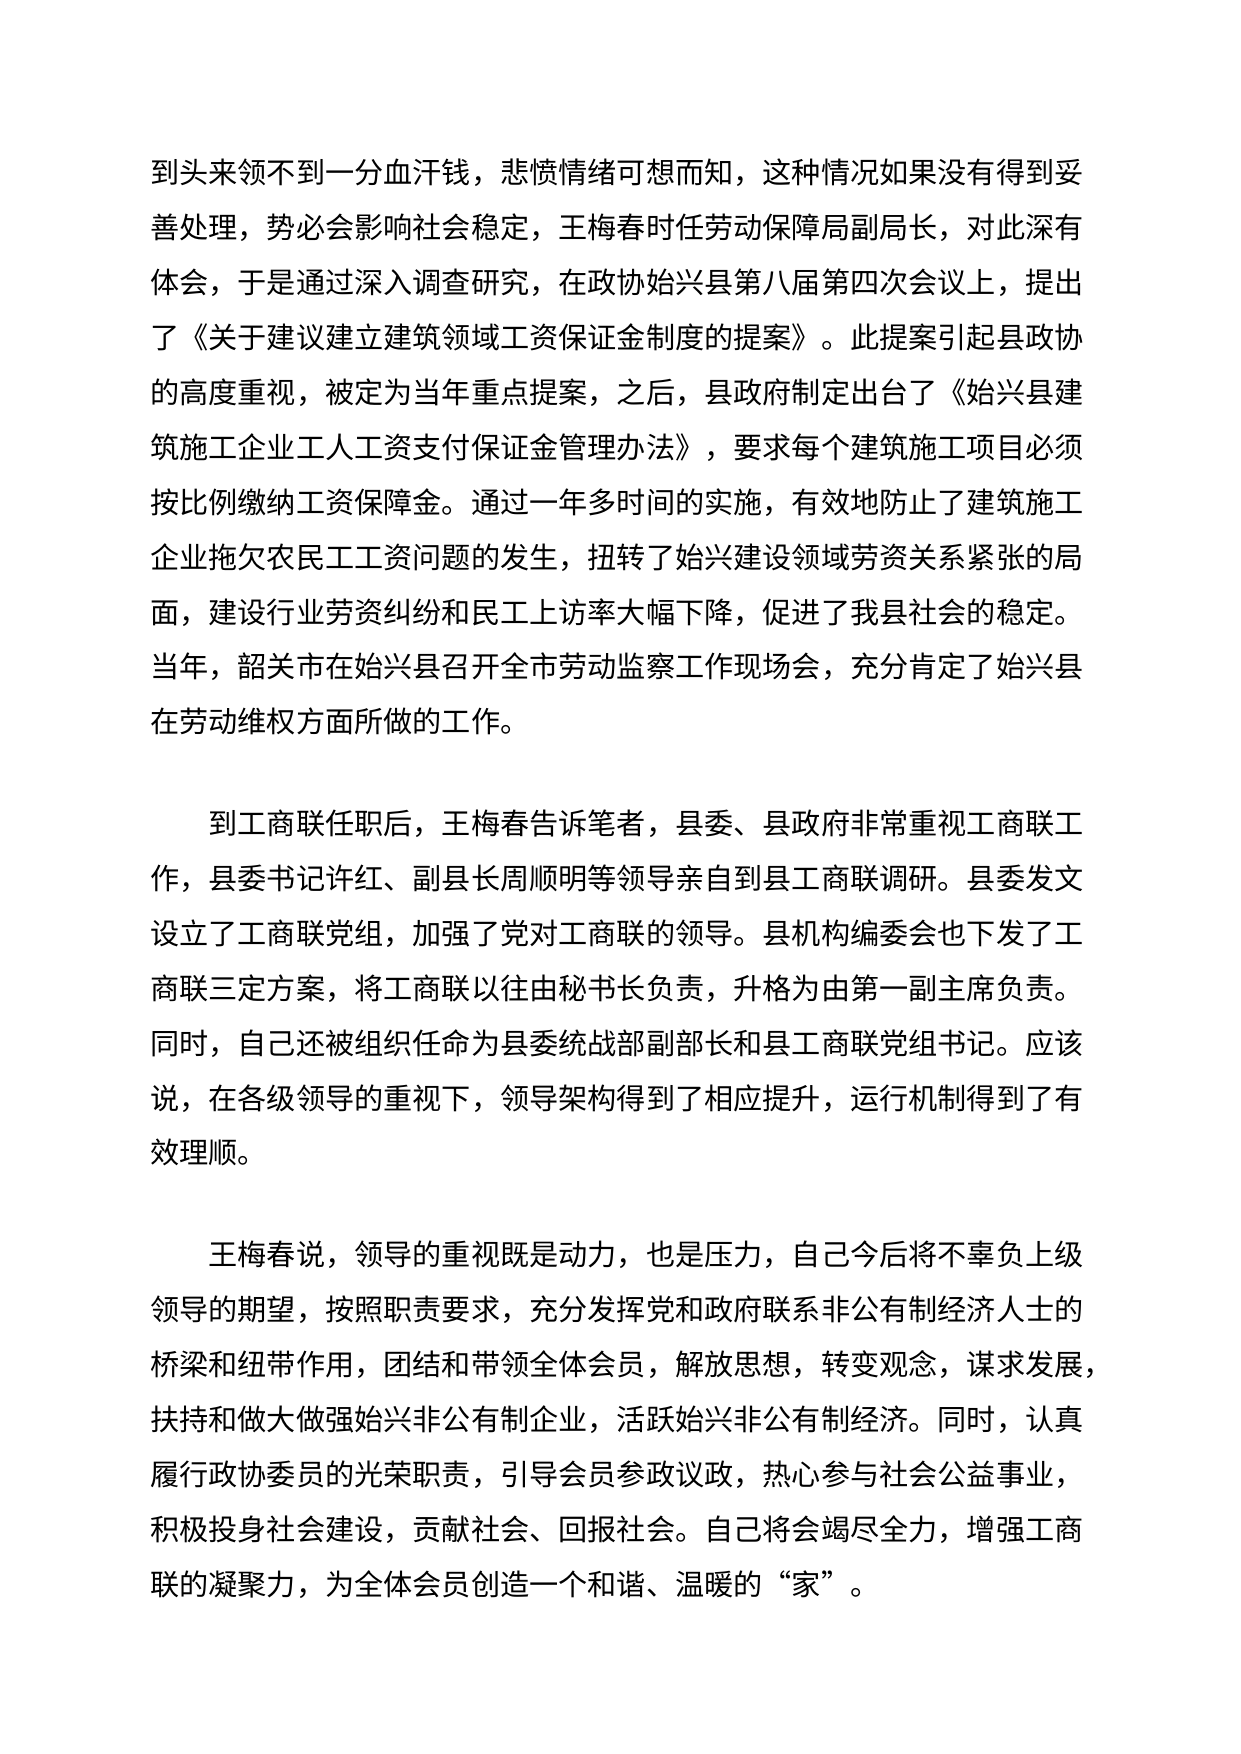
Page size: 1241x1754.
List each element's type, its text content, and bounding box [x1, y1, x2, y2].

text 到工商联任职后，王梅春告诉笔者，县委、县政府非常重视工商联工作，县委书记许红、副县长周顺明等领导亲自到县工商联调研。县委发文设立了工商联党组，加强了党对工商联的领导。县机构编委会也下发了工商联三定方案，将工商联以往由秘书长负责，升格为由第一副主席负责。同时，自己还被组织任命为县委统战部副部长和县工商联党组书记。应该说，在各级领导的重视下，领导架构得到了相应提升，运行机制得到了有效理顺。 [150, 801, 1090, 1172]
text 王梅春说，领导的重视既是动力，也是压力，自己今后将不辜负上级领导的期望，按照职责要求，充分发挥党和政府联系非公有制经济人士的桥梁和纽带作用，团结和带领全体会员，解放思想，转变观念，谋求发展，扶持和做大做强始兴非公有制企业，活跃始兴非公有制经济。同时，认真履行政协委员的光荣职责，引导会员参政议政，热心参与社会公益事业，积极投身社会建设，贡献社会、回报社会。自己将会竭尽全力，增强工商联的凝聚力，为全体会员创造一个和谐、温暖的“家”。 [150, 1232, 1090, 1603]
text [150, 150, 1090, 741]
